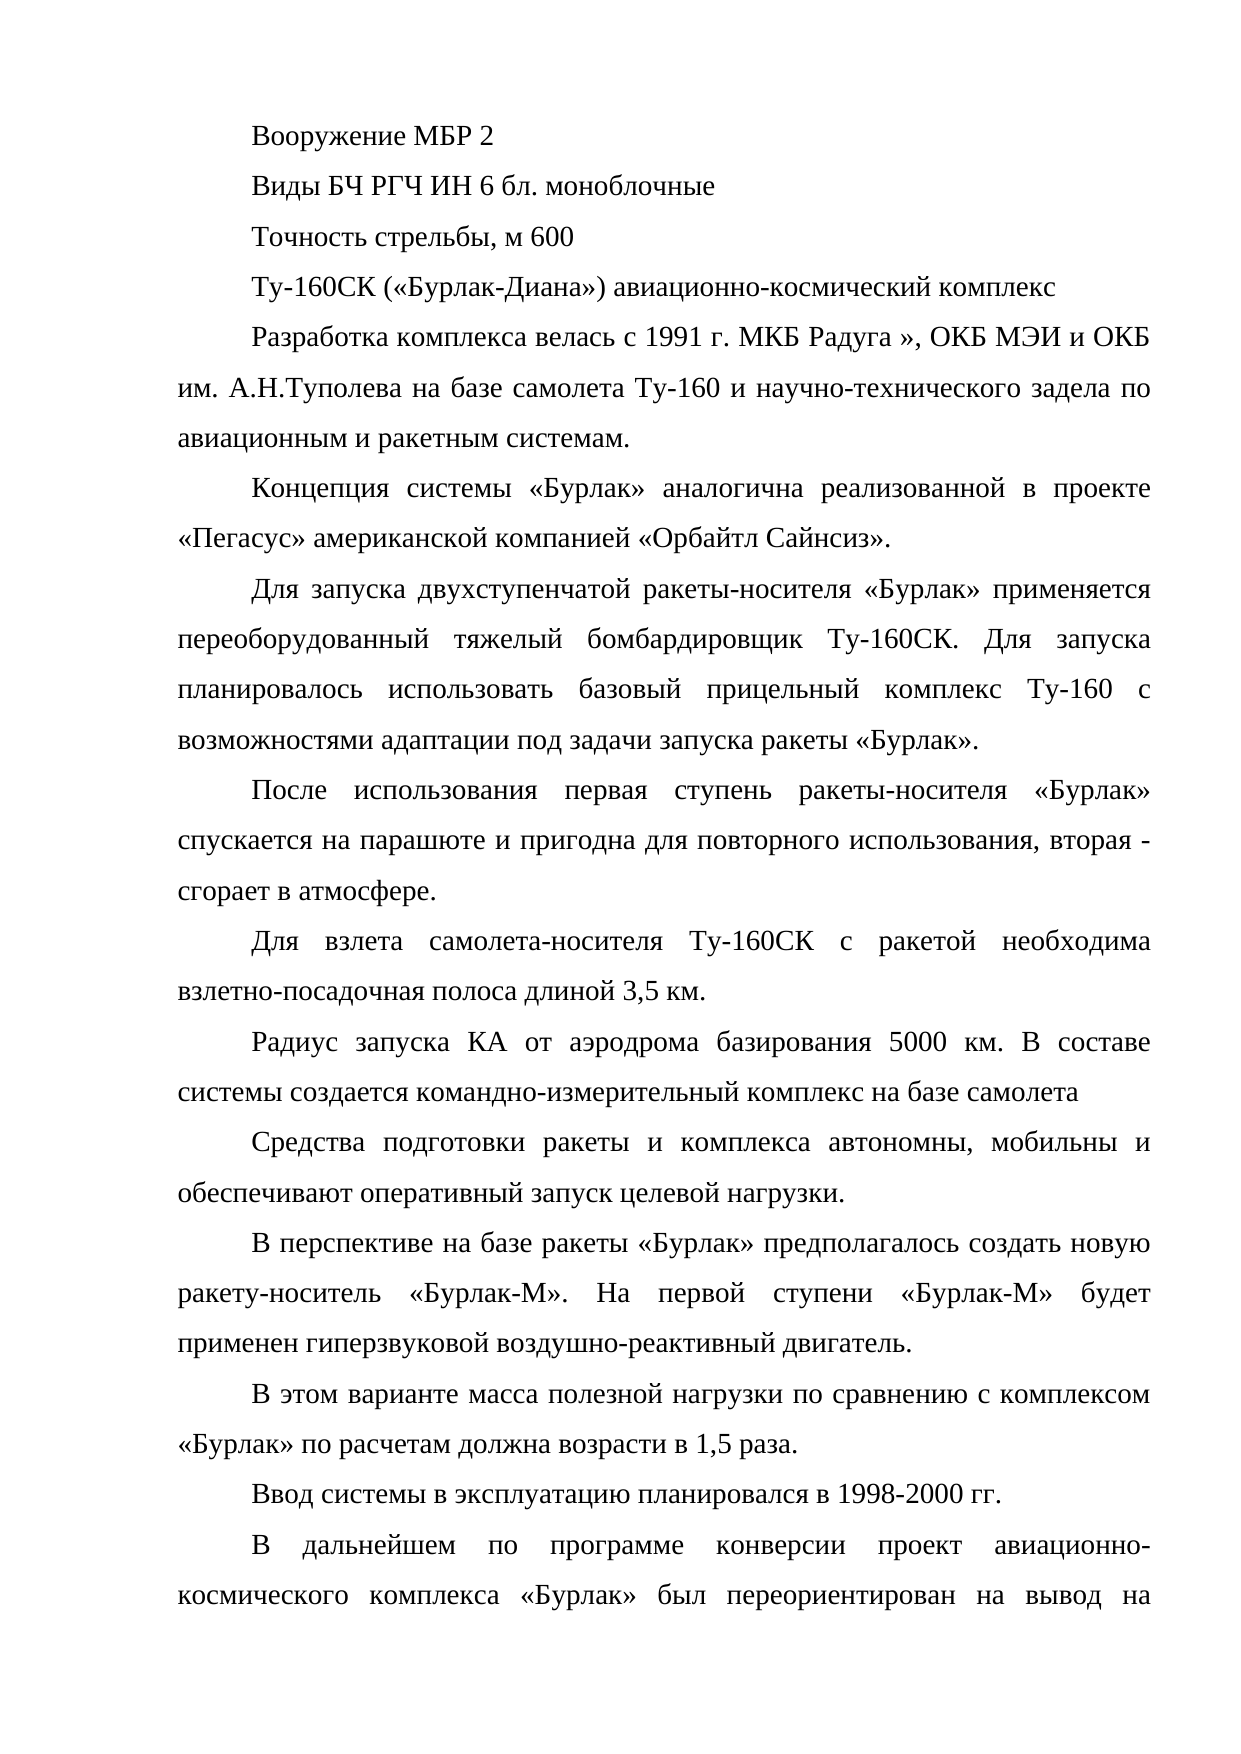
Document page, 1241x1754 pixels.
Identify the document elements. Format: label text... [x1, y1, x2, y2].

text Для запуска двухступенчатой ракеты-носителя «Бурлак» применяется переоборудованный тяжелый бомбардировщик Ту-160СК. Для запуска планировалось использовать базовый прицельный комплекс Ту-160 с возможностями адаптации под задачи запуска ракеты «Бурлак». [177, 571, 1152, 755]
text Вооружение МБР 2 [177, 118, 1152, 152]
text Средства подготовки ракеты и комплекса автономны, мобильны и обеспечивают оперативный запуск целевой нагрузки. [177, 1124, 1152, 1208]
text Точность стрельбы, м 600 [177, 219, 1152, 252]
text Для взлета самолета-носителя Ту-160СК с ракетой необходима взлетно-посадочная полоса длиной 3,5 км. [177, 923, 1152, 1007]
text В этом варианте масса полезной нагрузки по сравнению с комплексом «Бурлак» по расчетам должна возрасти в 1,5 раза. [177, 1376, 1152, 1460]
text Виды БЧ РГЧ ИН 6 бл. моноблочные [177, 168, 1152, 202]
text Ту-160CК («Бурлак-Диана») авиационно-космический комплекс [177, 269, 1152, 303]
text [177, 1527, 1152, 1611]
text В перспективе на базе ракеты «Бурлак» предполагалось создать новую ракету-носитель «Бурлак-М». На первой ступени «Бурлак-М» будет применен гиперзвуковой воздушно-реактивный двигатель. [177, 1225, 1152, 1359]
text Ввод системы в эксплуатацию планировался в 1998-2000 гг. [177, 1477, 1152, 1510]
text Радиус запуска КА от аэродрома базирования 5000 км. В составе системы создается командно-измерительный комплекс на базе самолета [177, 1024, 1152, 1108]
text После использования первая ступень ракеты-носителя «Бурлак» спускается на парашюте и пригодна для повторного использования, вторая - сгорает в атмосфере. [177, 772, 1152, 906]
text Разработка комплекса велась с 1991 г. МКБ Радуга », ОКБ МЭИ и ОКБ им. А.Н.Туполева на базе самолета Ту-160 и научно-технического задела по авиационным и ракетным системам. [177, 319, 1152, 453]
text Концепция системы «Бурлак» аналогична реализованной в проекте «Пегасус» американской компанией «Орбайтл Сайнсиз». [177, 470, 1152, 554]
